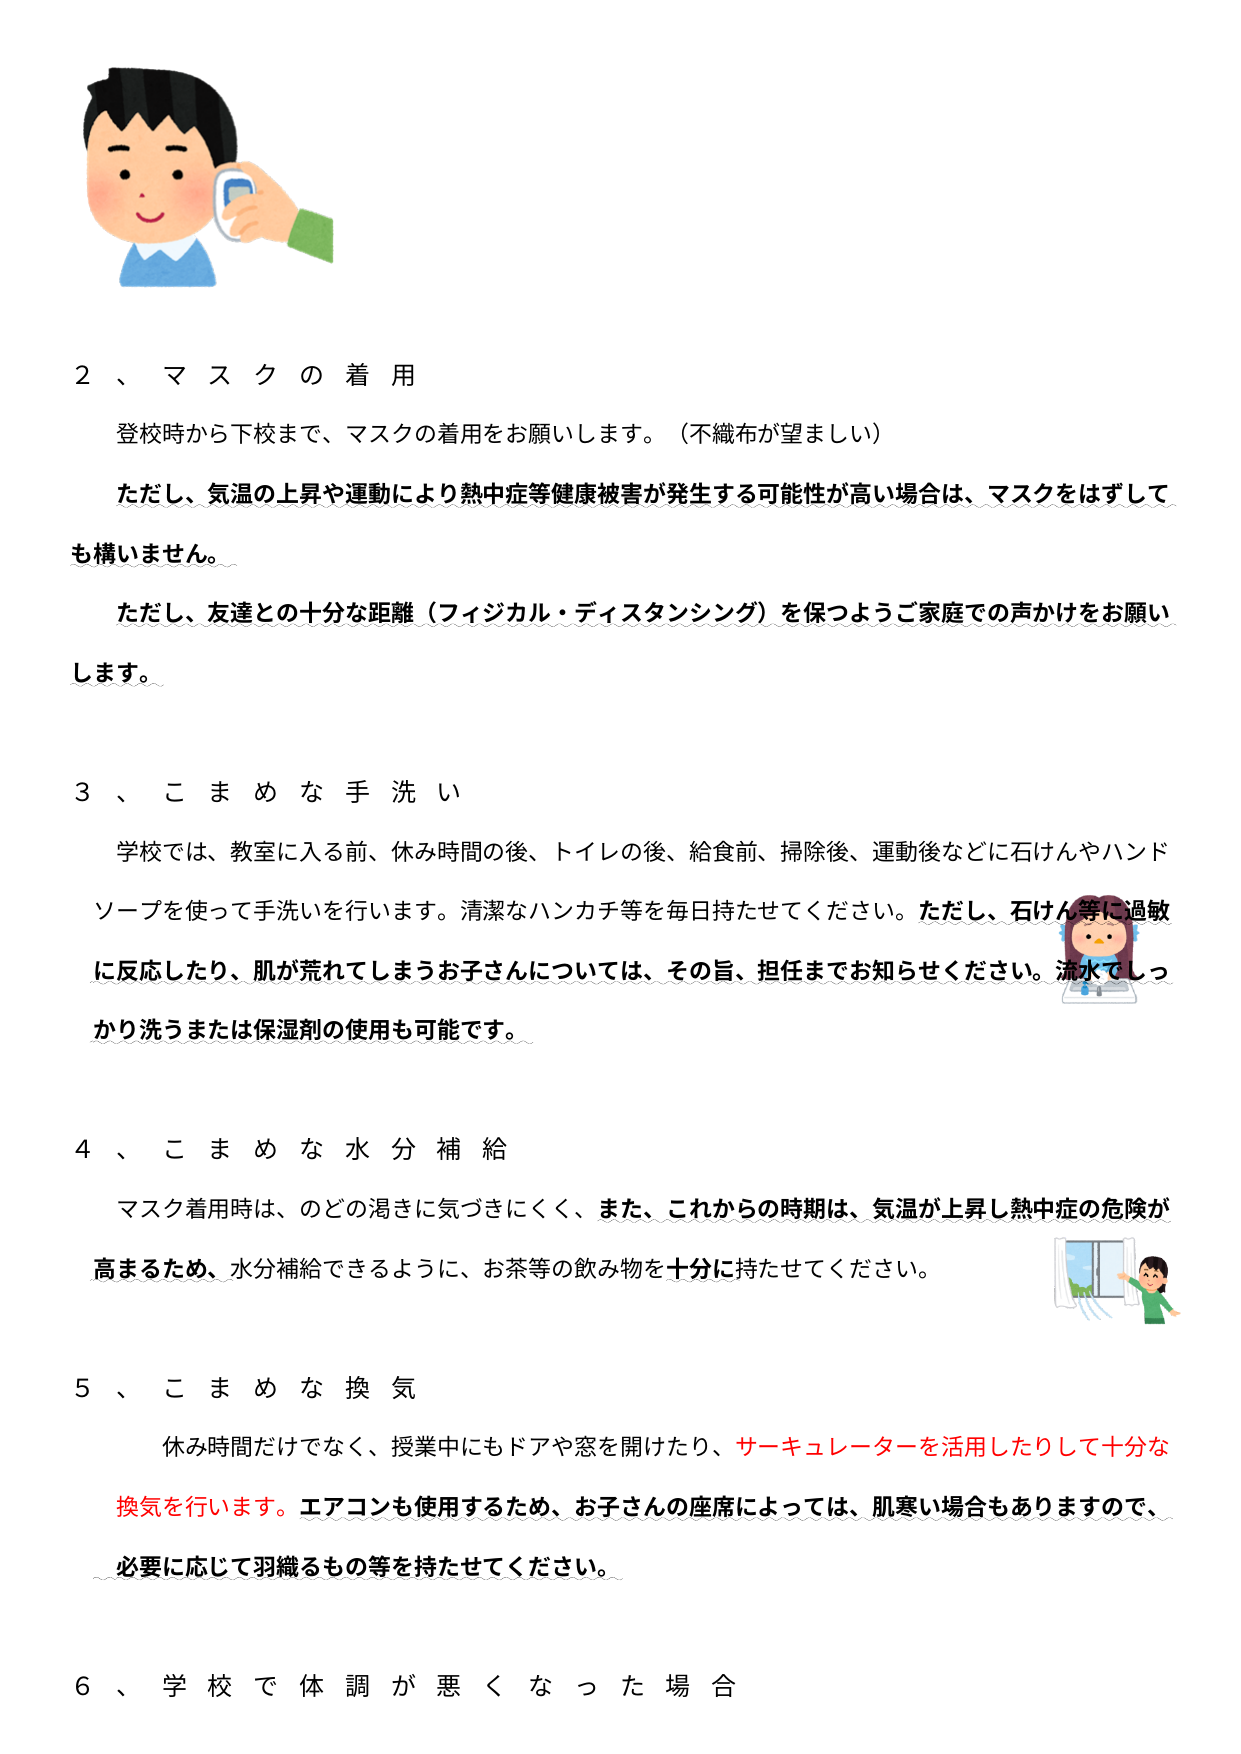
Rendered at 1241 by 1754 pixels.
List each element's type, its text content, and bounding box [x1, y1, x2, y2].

text 学校では、教室に入る前、休み時間の後、トイレの後、給食前、掃除後、運動後などに石けんやハンドソープを使って手洗いを行います。清潔なハンカチ等を毎日持たせてください。ただし、石けん等に過敏に反応したり、肌が荒れてしまうお子さんについては、その旨、担任までお知らせください。流水でしっかり洗うまたは保湿剤の使用も可能です。 [90, 820, 1170, 1059]
text ただし、友達との十分な距離（フィジカル・ディスタンシング）を保つようご家庭での声かけをお願いします。 [70, 582, 1170, 701]
text 休み時間だけでなく、授業中にもドアや窓を開けたり、サーキュレーターを活用したりして十分な換気を行います。エアコンも使用するため、お子さんの座席によっては、肌寒い場合もありますので、必要に応じて羽織るもの等を持たせてください。 [70, 1416, 1170, 1595]
text ４、こまめな水分補給 [70, 1118, 1170, 1178]
text ただし、気温の上昇や運動により熱中症等健康被害が発生する可能性が高い場合は、マスクをはずしても構いません。 [70, 463, 1170, 582]
text 登校時から下校まで、マスクの着用をお願いします。（不織布が望ましい） [70, 403, 1170, 463]
picture [1052, 1225, 1182, 1335]
text マスク着用時は、のどの渇きに気づきにくく、また、これからの時期は、気温が上昇し熱中症の危険が高まるため、水分補給できるように、お茶等の飲み物を十分に持たせてください。 [90, 1178, 1170, 1297]
text ５、こまめな換気 [70, 1357, 1170, 1416]
text ２、マスクの着用 [70, 344, 1170, 403]
text ６、学校で体調が悪くなった場合 [70, 1654, 1170, 1714]
text ３、こまめな手洗い [70, 761, 1170, 820]
picture [70, 45, 347, 322]
